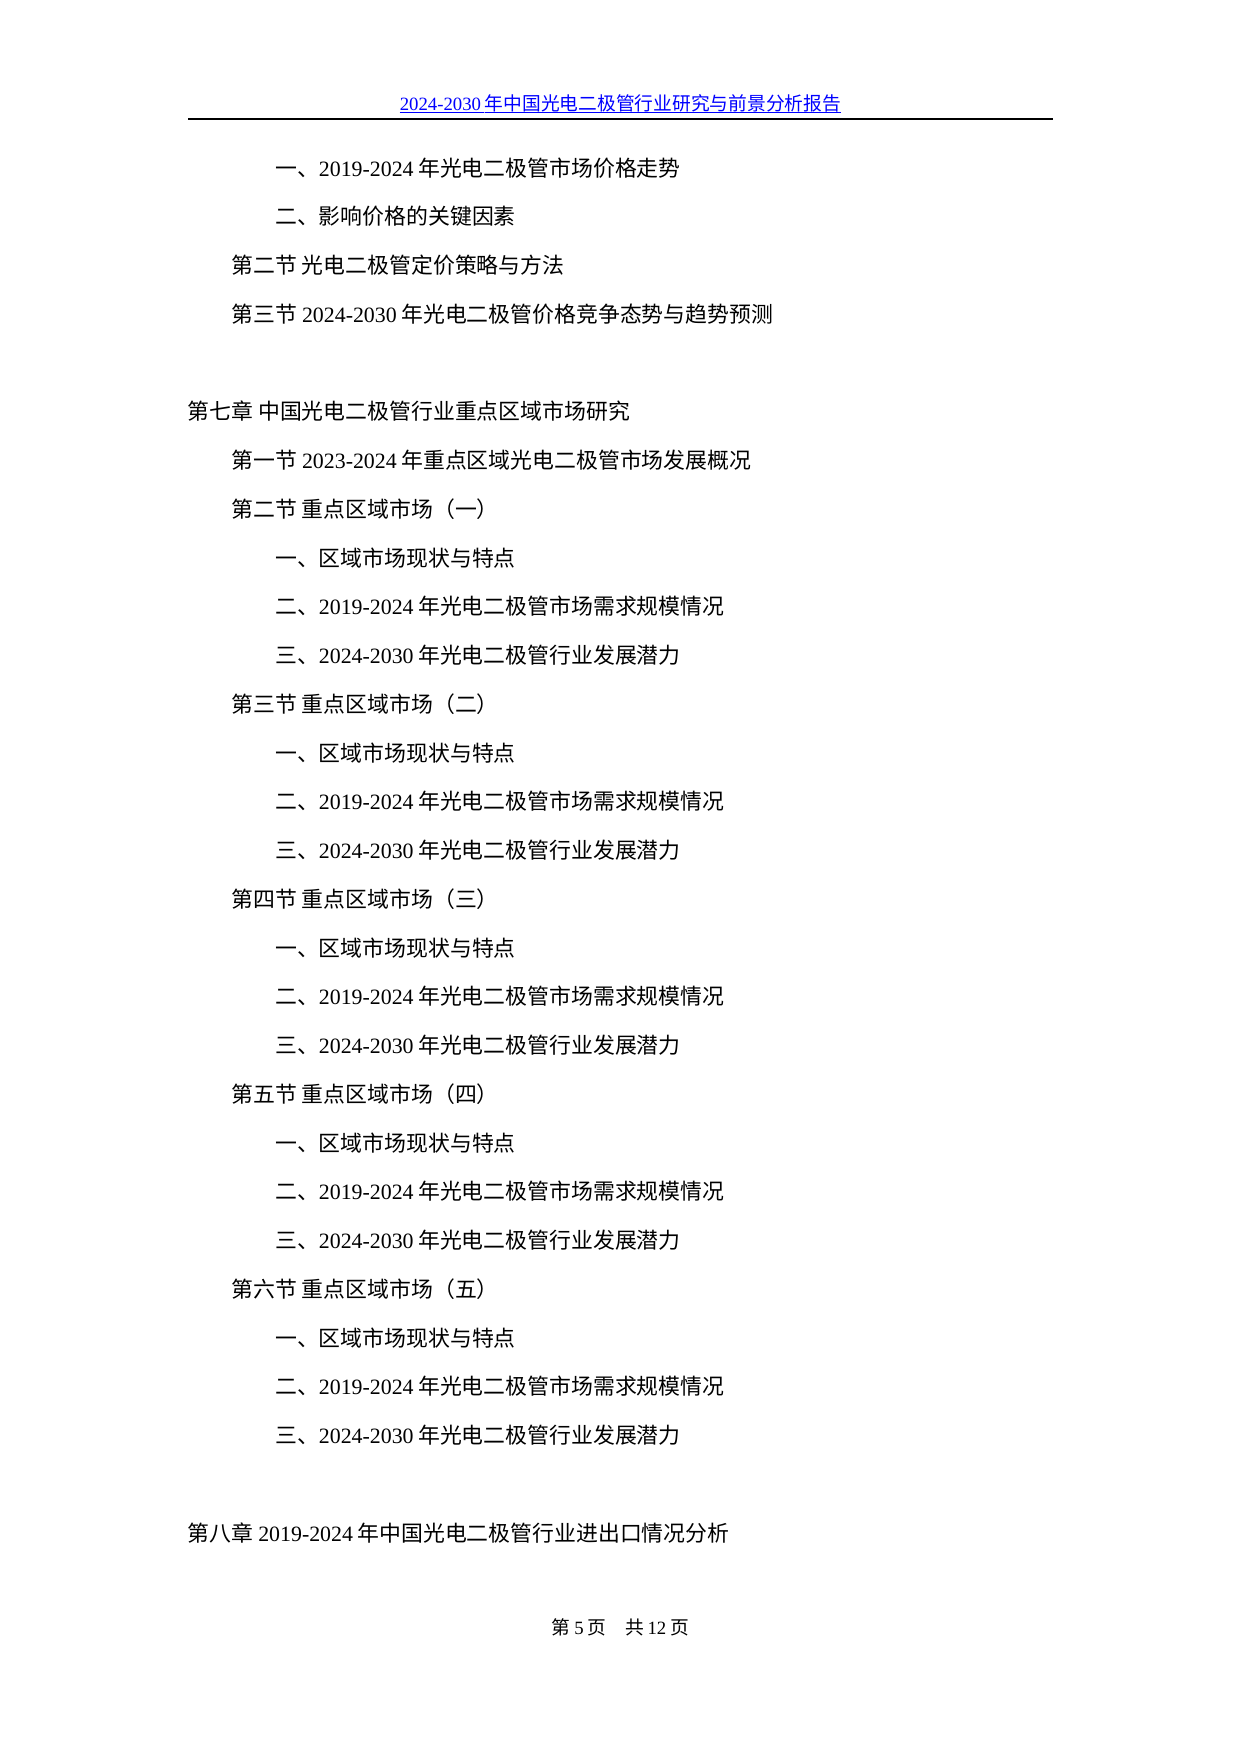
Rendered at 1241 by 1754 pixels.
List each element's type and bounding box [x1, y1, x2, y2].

text [187, 150, 1053, 1548]
